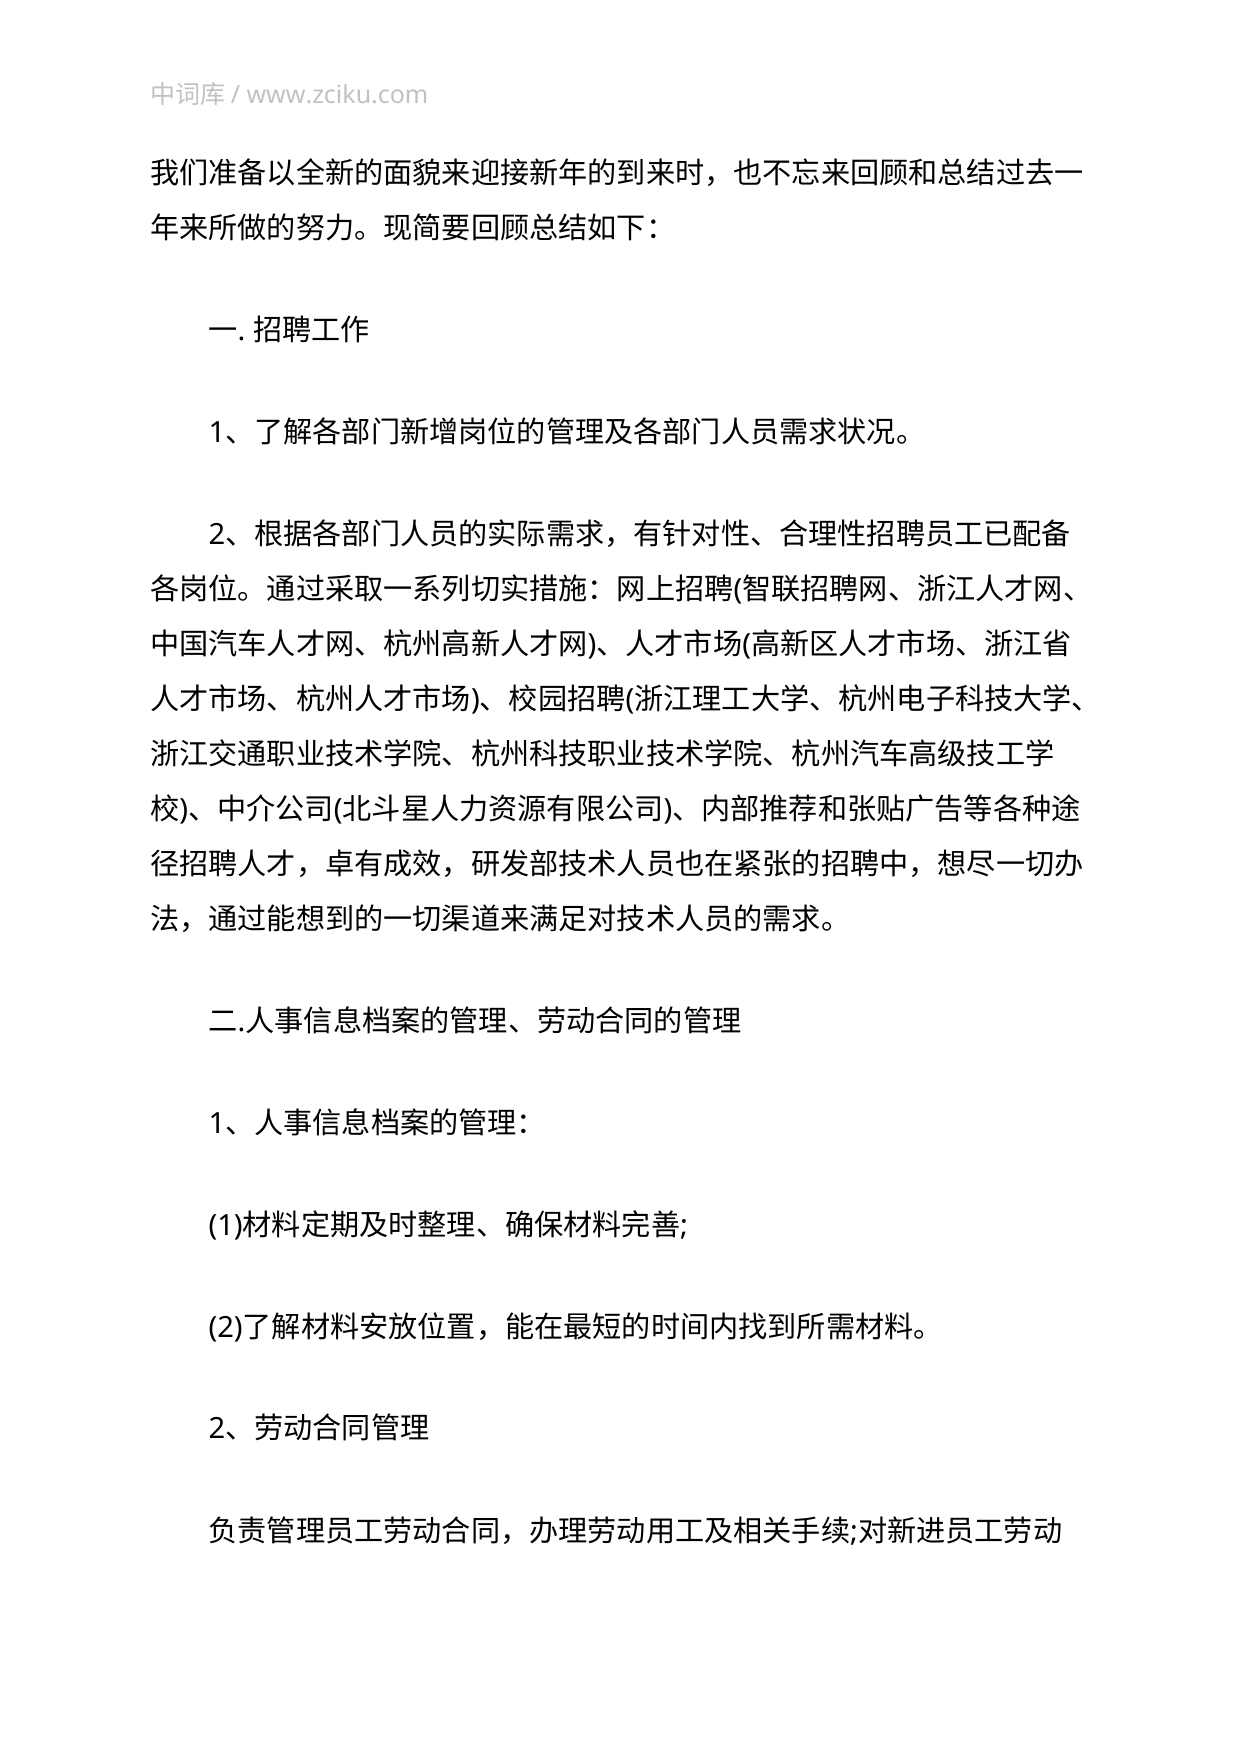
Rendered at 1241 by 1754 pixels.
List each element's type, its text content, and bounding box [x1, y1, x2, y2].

text 一. 招聘工作 [150, 307, 1090, 349]
text 1、人事信息档案的管理： [150, 1099, 1090, 1142]
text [150, 1507, 1090, 1549]
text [150, 150, 1090, 247]
text (2)了解材料安放位置，能在最短的时间内找到所需材料。 [150, 1303, 1090, 1346]
text 1、了解各部门新增岗位的管理及各部门人员需求状况。 [150, 409, 1090, 451]
text (1)材料定期及时整理、确保材料完善; [150, 1201, 1090, 1243]
text 2、劳动合同管理 [150, 1405, 1090, 1447]
text 2、根据各部门人员的实际需求，有针对性、合理性招聘员工已配备各岗位。通过采取一系列切实措施：网上招聘(智联招聘网、浙江人才网、中国汽车人才网、杭州高新人才网)、人才市场(高新区人才市场、浙江省人才市场、杭州人才市场)、校园招聘(浙江理工大学、杭州电子科技大学、浙江交通职业技术学院、杭州科技职业技术学院、杭州汽车高级技工学校)、中介公司(北斗星人力资源有限公司)、内部推荐和张贴广告等各种途径招聘人才，卓有成效，研发部技术人员也在紧张的招聘中，想尽一切办法，通过能想到的一切渠道来满足对技术人员的需求。 [150, 511, 1090, 938]
text 二.人事信息档案的管理、劳动合同的管理 [150, 997, 1090, 1039]
